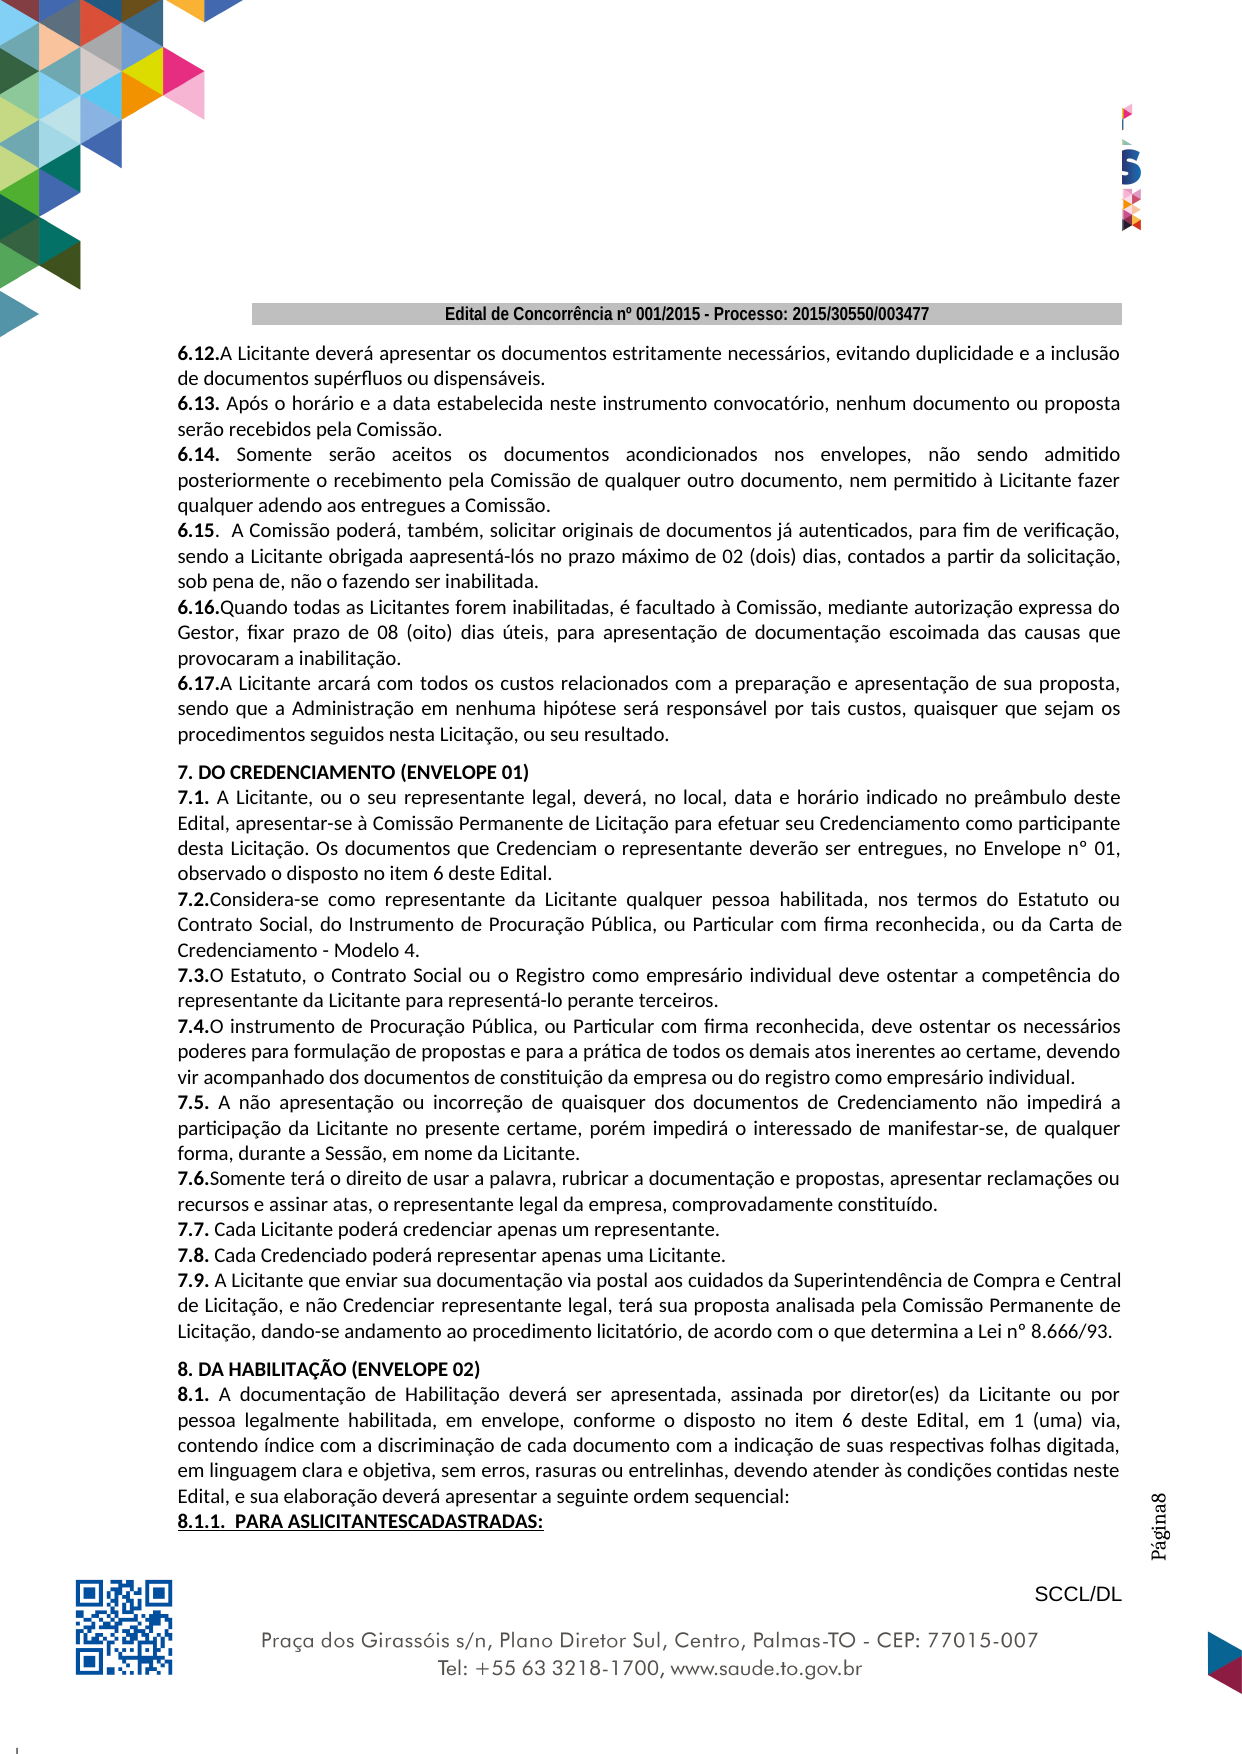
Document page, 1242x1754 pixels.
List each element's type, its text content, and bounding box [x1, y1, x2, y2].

text 7.1. A Licitante, ou o seu representante legal, deverá, no local, data e horário indicado no preâmbulo deste Edital, apresentar-se à Comissão Permanente de Licitação para efetuar seu Credenciamento como participante desta Licitação. Os documentos que Credenciam o representante deverão ser entregues, no Envelope nº 01, observado o disposto no item 6 deste Edital. [177, 784, 1122, 886]
text 6.13. Após o horário e a data estabelecida neste instrumento convocatório, nenhum documento ou proposta serão recebidos pela Comissão. [177, 391, 1122, 441]
text 7.8. Cada Credenciado poderá representar apenas uma Licitante. [177, 1242, 1122, 1267]
text 6.17.A Licitante arcará com todos os custos relacionados com a preparação e apresentação de sua proposta, sendo que a Administração em nenhuma hipótese será responsável por tais custos, quaisquer que sejam os procedimentos seguidos nesta Licitação, ou seu resultado. [177, 670, 1122, 746]
text 7.2.Considera-se como representante da Licitante qualquer pessoa habilitada, nos termos do Estatuto ou Contrato Social, do Instrumento de Procuração Pública, ou Particular com firma reconhecida, ou da Carta de Credenciamento - Modelo 4. [177, 886, 1122, 962]
picture [0, 0, 1242, 361]
text 7.9. A Licitante que enviar sua documentação via postal aos cuidados da Superintendência de Compra e Central de Licitação, e não Credenciar representante legal, terá sua proposta analisada pela Comissão Permanente de Licitação, dando-se andamento ao procedimento licitatório, de acordo com o que determina a Lei nº 8.666/93. [177, 1267, 1122, 1343]
text 7.6.Somente terá o direito de usar a palavra, rubricar a documentação e propostas, apresentar reclamações ou recursos e assinar atas, o representante legal da empresa, comprovadamente constituído. [177, 1166, 1122, 1216]
text 7.3.O Estatuto, o Contrato Social ou o Registro como empresário individual deve ostentar a competência do representante da Licitante para representá-lo perante terceiros. [177, 962, 1122, 1013]
text 6.16.Quando todas as Licitantes forem inabilitadas, é facultado à Comissão, mediante autorização expressa do Gestor, fixar prazo de 08 (oito) dias úteis, para apresentação de documentação escoimada das causas que provocaram a inabilitação. [177, 594, 1122, 670]
text 6.15. A Comissão poderá, também, solicitar originais de documentos já autenticados, para fim de verificação, sendo a Licitante obrigada aapresentá-lós no prazo máximo de 02 (dois) dias, contados a partir da solicitação, sob pena de, não o fazendo ser inabilitada. [177, 518, 1122, 594]
text 8.1. A documentação de Habilitação deverá ser apresentada, assinada por diretor(es) da Licitante ou por pessoa legalmente habilitada, em envelope, conforme o disposto no item 6 deste Edital, em 1 (uma) via, contendo índice com a discriminação de cada documento com a indicação de suas respectivas folhas digitada, em linguagem clara e objetiva, sem erros, rasuras ou entrelinhas, devendo atender às condições contidas neste Edital, e sua elaboração deverá apresentar a seguinte ordem sequencial: [177, 1381, 1122, 1508]
text 6.12.A Licitante deverá apresentar os documentos estritamente necessários, evitando duplicidade e a inclusão de documentos supérfluos ou dispensáveis. [177, 340, 1122, 391]
text 6.14. Somente serão aceitos os documentos acondicionados nos envelopes, não sendo admitido posteriormente o recebimento pela Comissão de qualquer outro documento, nem permitido à Licitante fazer qualquer adendo aos entregues a Comissão. [177, 441, 1122, 518]
text 7.4.O instrumento de Procuração Pública, ou Particular com firma reconhecida, deve ostentar os necessários poderes para formulação de propostas e para a prática de todos os demais atos inerentes ao certame, devendo vir acompanhado dos documentos de constituição da empresa ou do registro como empresário individual. [177, 1013, 1122, 1089]
picture [16, 1500, 1242, 1754]
text 7. DO CREDENCIAMENTO (ENVELOPE 01) [177, 759, 1122, 784]
text 7.5. A não apresentação ou incorreção de quaisquer dos documentos de Credenciamento não impedirá a participação da Licitante no presente certame, porém impedirá o interessado de manifestar-se, de qualquer forma, durante a Sessão, em nome da Licitante. [177, 1089, 1122, 1166]
text 8.1.1. PARA ASLICITANTESCADASTRADAS: [177, 1508, 1122, 1534]
text 7.7. Cada Licitante poderá credenciar apenas um representante. [177, 1216, 1122, 1242]
text 8. DA HABILITAÇÃO (ENVELOPE 02) [177, 1356, 1122, 1381]
